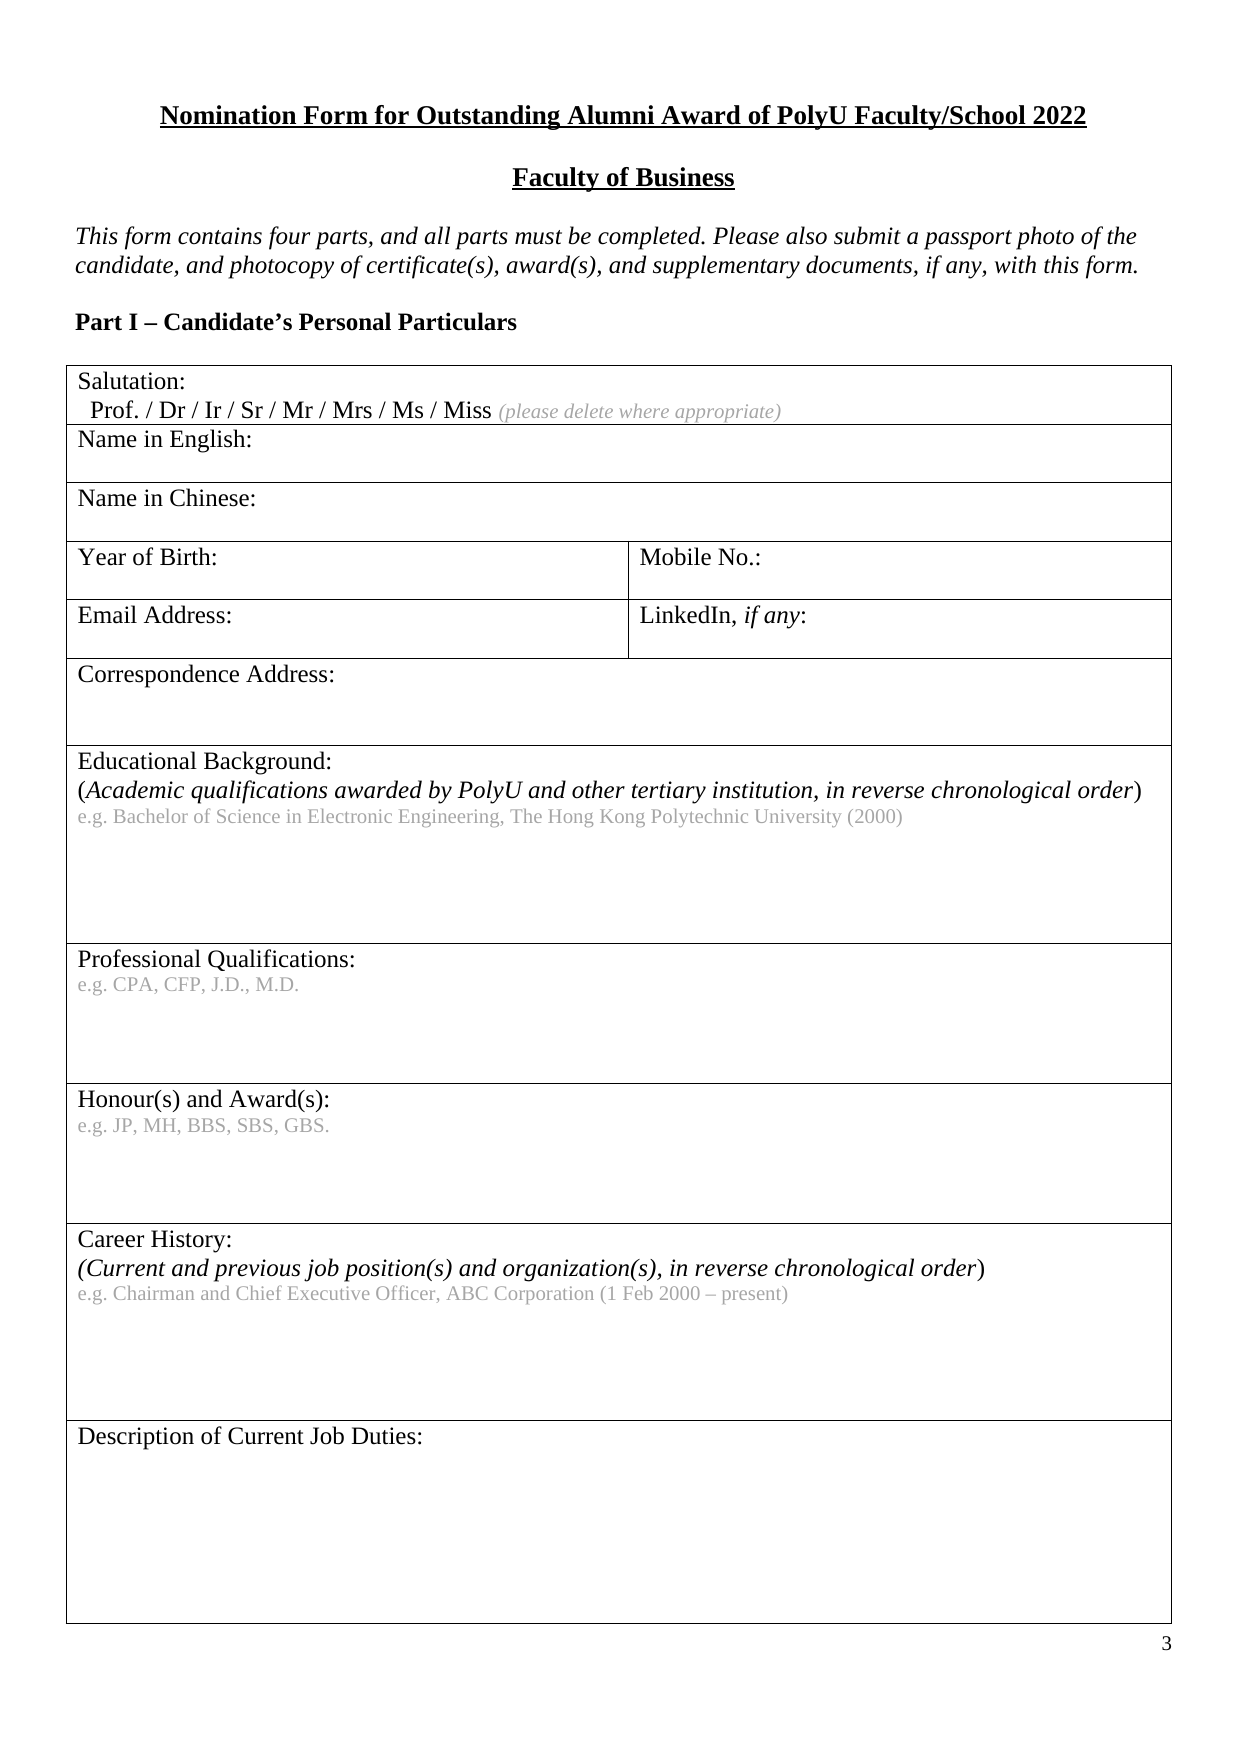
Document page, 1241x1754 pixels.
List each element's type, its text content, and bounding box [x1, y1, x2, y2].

table_cell Educational Background: (Academic qualifications awarded by PolyU and other tertiary institution, in reverse chronological order) e.g. Bachelor of Science in Electronic Engineering, The Hong Kong Polytechnic University (2000) [67, 746, 1171, 943]
table_cell Honour(s) and Award(s): e.g. JP, MH, BBS, SBS, GBS. [67, 1084, 1171, 1223]
table_cell Email Address: [67, 600, 628, 658]
table_cell Career History: (Current and previous job position(s) and organization(s), in reverse chronological order) e.g. Chairman and Chief Executive Officer, ABC Corporation (1 Feb 2000 – present) [67, 1224, 1171, 1420]
table_cell Professional Qualifications: e.g. CPA, CFP, J.D., M.D. [67, 944, 1171, 1083]
table_header Salutation: Prof. / Dr / Ir / Sr / Mr / Mrs / Ms / Miss (please delete where appropriate) [67, 366, 1171, 423]
table_cell Description of Current Job Duties: [67, 1421, 1171, 1623]
text Faculty of Business [75, 161, 1172, 192]
table_cell Name in English: [67, 425, 1171, 482]
table_cell LinkedIn, if any: [629, 600, 1171, 658]
table_cell Name in Chinese: [67, 483, 1171, 541]
text Part I – Candidate’s Personal Particulars [75, 307, 1172, 336]
table_cell Year of Birth: [67, 542, 628, 599]
table_cell Mobile No.: [629, 542, 1171, 599]
table_cell Correspondence Address: [67, 659, 1171, 745]
text Nomination Form for Outstanding Alumni Award of PolyU Faculty/School 2022 [75, 99, 1172, 130]
text This form contains four parts, and all parts must be completed. Please also submit a passport photo of the candidate, and photocopy of certificate(s), award(s), and supplementary documents, if any, with this form. [75, 221, 1172, 279]
